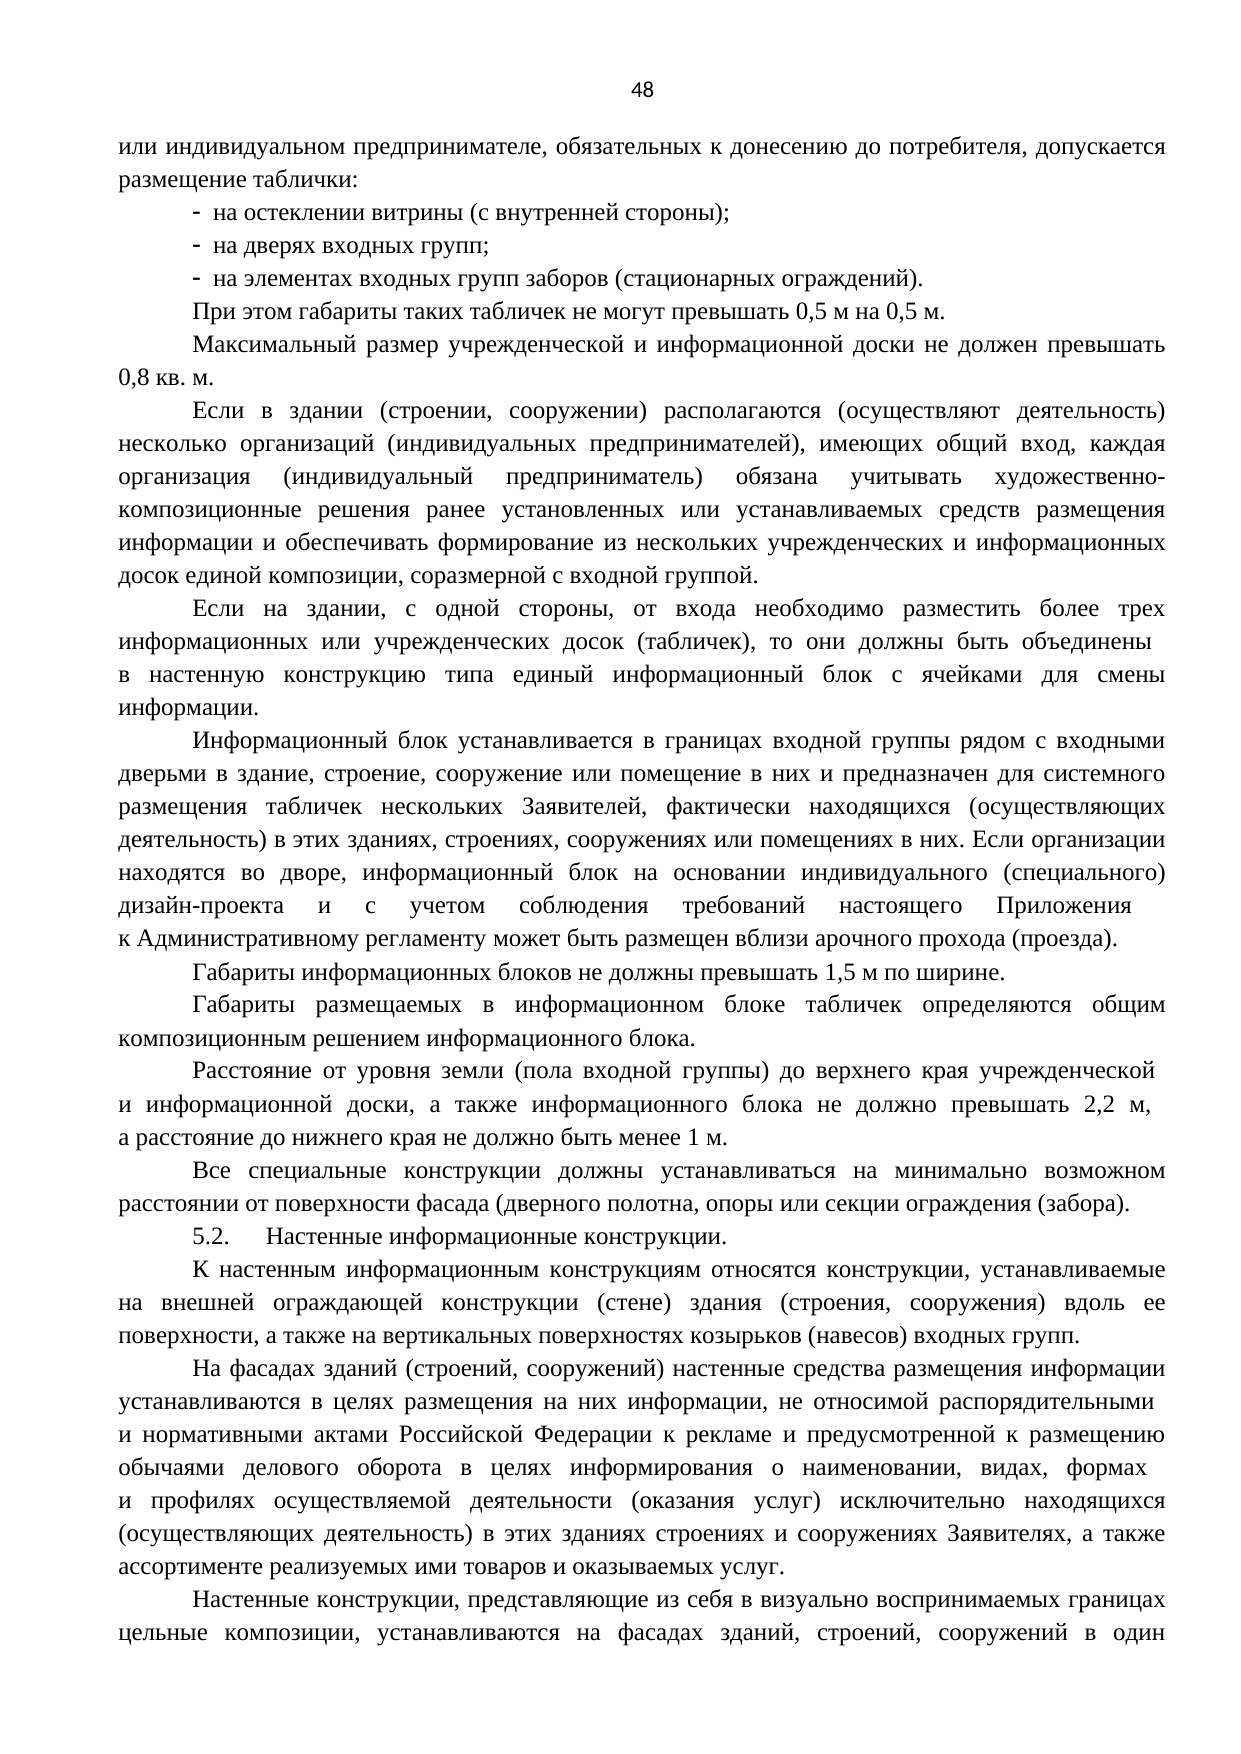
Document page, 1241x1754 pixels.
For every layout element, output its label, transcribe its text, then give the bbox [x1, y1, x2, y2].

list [118, 131, 1167, 193]
list Максимальный размер учрежденческой и информационной доски не должен превышать 0,8 кв. м. [118, 329, 1167, 391]
list Информационный блок устанавливается в границах входной группы рядом с входными дверьми в здание, строение, сооружение или помещение в них и предназначен для системного размещения табличек нескольких Заявителей, фактически находящихся (осуществляющих деятельность) в этих зданиях, строениях, сооружениях или помещениях в них. Если организации находятся во дворе, информационный блок на основании индивидуального (специального) дизайн-проекта и с учетом соблюдения требований настоящего Приложения к Административному регламенту может быть размещен вблизи арочного прохода (проезда). [118, 725, 1167, 952]
list на дверях входных групп; [118, 230, 1167, 259]
list Габариты размещаемых в информационном блоке табличек определяются общим композиционным решением информационного блока. [118, 989, 1167, 1051]
list Настенные информационные конструкции. [118, 1221, 1167, 1249]
list К настенным информационным конструкциям относятся конструкции, устанавливаемые на внешней ограждающей конструкции (стене) здания (строения, сооружения) вдоль ее поверхности, а также на вертикальных поверхностях козырьков (навесов) входных групп. [118, 1254, 1167, 1348]
list Если на здании, с одной стороны, от входа необходимо разместить более трех информационных или учрежденческих досок (табличек), то они должны быть объединены в настенную конструкцию типа единый информационный блок с ячейками для смены информации. [118, 593, 1167, 721]
list Если в здании (строении, сооружении) располагаются (осуществляют деятельность) несколько организаций (индивидуальных предпринимателей), имеющих общий вход, каждая организация (индивидуальный предприниматель) обязана учитывать художественно-композиционные решения ранее установленных или устанавливаемых средств размещения информации и обеспечивать формирование из нескольких учрежденческих и информационных досок единой композиции, соразмерной с входной группой. [118, 395, 1167, 589]
list на остеклении витрины (с внутренней стороны); [118, 197, 1167, 226]
list На фасадах зданий (строений, сооружений) настенные средства размещения информации устанавливаются в целях размещения на них информации, не относимой распорядительными и нормативными актами Российской Федерации к рекламе и предусмотренной к размещению обычаями делового оборота в целях информирования о наименовании, видах, формах и профилях осуществляемой деятельности (оказания услуг) исключительно находящихся (осуществляющих деятельность) в этих зданиях строениях и сооружениях Заявителях, а также ассортименте реализуемых ими товаров и оказываемых услуг. [118, 1353, 1167, 1580]
list Габариты информационных блоков не должны превышать 1,5 м по ширине. [118, 957, 1167, 985]
list При этом габариты таких табличек не могут превышать 0,5 м на 0,5 м. [118, 296, 1167, 325]
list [118, 1584, 1167, 1646]
list Расстояние от уровня земли (пола входной группы) до верхнего края учрежденческой и информационной доски, а также информационного блока не должно превышать 2,2 м, а расстояние до нижнего края не должно быть менее 1 м. [118, 1056, 1167, 1150]
list на элементах входных групп заборов (стационарных ограждений). [118, 263, 1167, 292]
list Все специальные конструкции должны устанавливаться на минимально возможном расстоянии от поверхности фасада (дверного полотна, опоры или секции ограждения (забора). [118, 1155, 1167, 1216]
